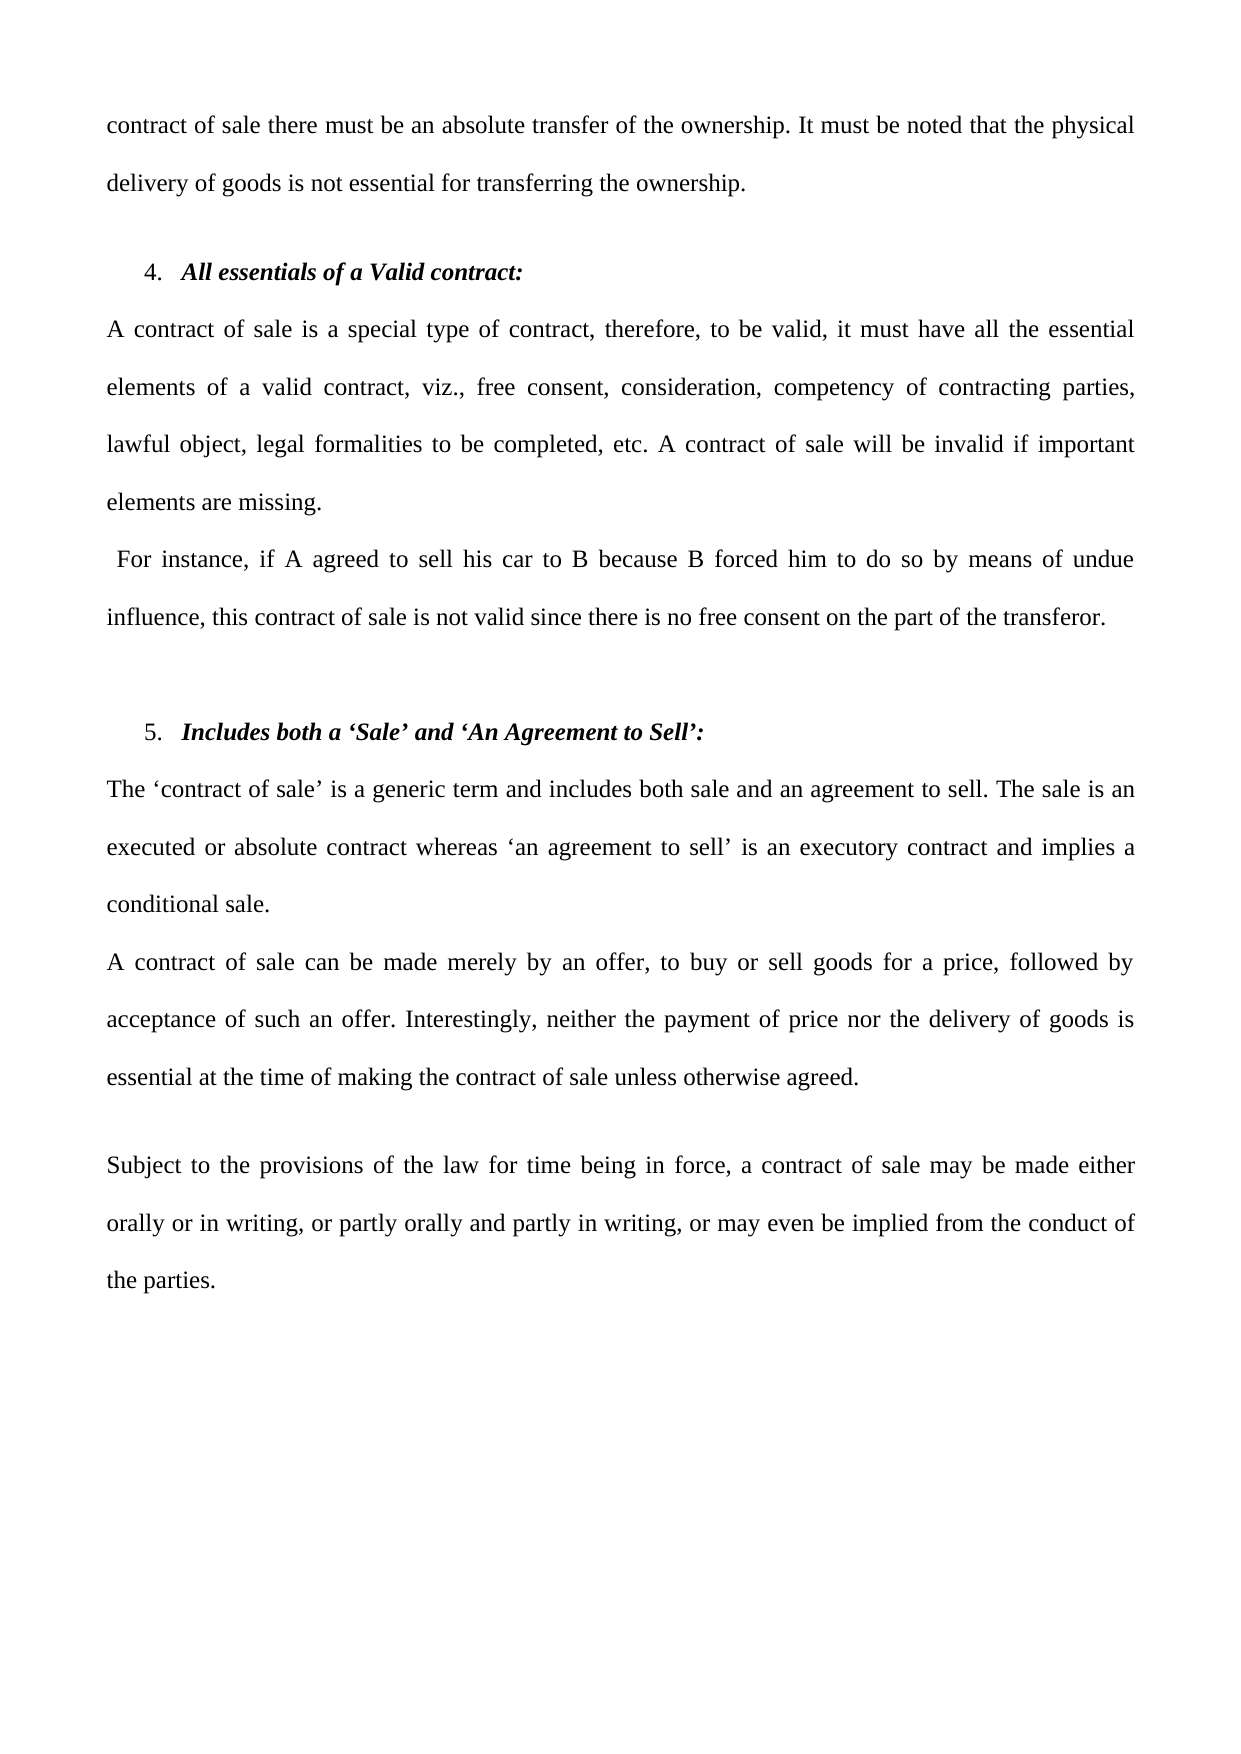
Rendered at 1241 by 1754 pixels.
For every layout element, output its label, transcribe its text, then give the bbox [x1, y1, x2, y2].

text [106, 110, 1136, 197]
text Subject to the provisions of the law for time being in force, a contract of sale may be made either orally or in writing, or partly orally and partly in writing, or may even be implied from the conduct of the parties. [106, 1150, 1136, 1294]
text For instance, if A agreed to sell his car to B because B forced him to do so by means of undue influence, this contract of sale is not valid since there is no free consent on the part of the transferor. [106, 544, 1136, 630]
list All essentials of a Valid contract: [144, 257, 1136, 285]
list Includes both a ‘Sale’ and ‘An Agreement to Sell’: [144, 717, 1136, 745]
text The ‘contract of sale’ is a generic term and includes both sale and an agreement to sell. The sale is an executed or absolute contract whereas ‘an agreement to sell’ is an executory contract and implies a conditional sale. [106, 774, 1136, 918]
text A contract of sale is a special type of contract, therefore, to be valid, it must have all the essential elements of a valid contract, viz., free consent, consideration, competency of contracting parties, lawful object, legal formalities to be completed, etc. A contract of sale will be invalid if important elements are missing. [106, 314, 1136, 515]
text A contract of sale can be made merely by an offer, to buy or sell goods for a price, followed by acceptance of such an offer. Interestingly, neither the payment of price nor the delivery of goods is essential at the time of making the contract of sale unless otherwise agreed. [106, 947, 1136, 1090]
